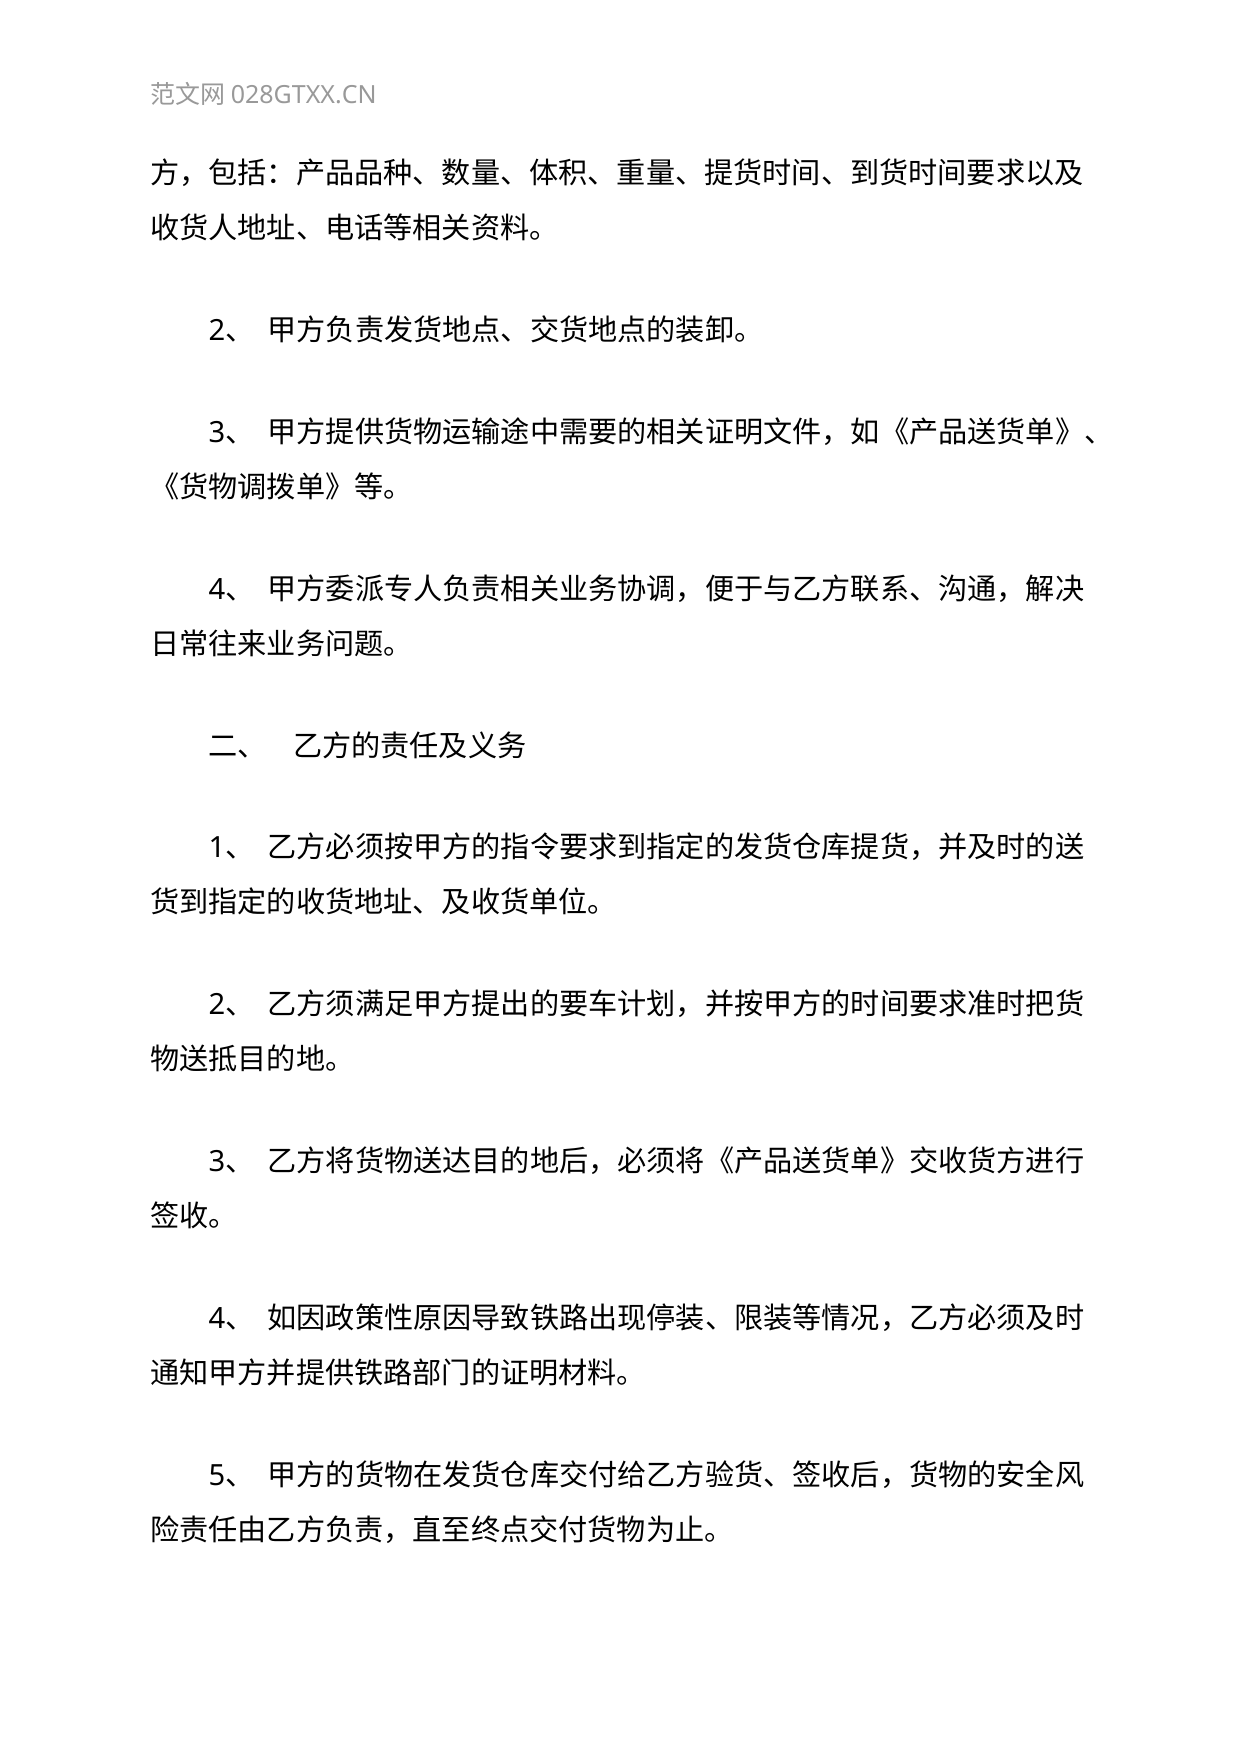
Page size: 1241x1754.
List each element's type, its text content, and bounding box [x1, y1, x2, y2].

text 4、 甲方委派专人负责相关业务协调，便于与乙方联系、沟通，解决日常往来业务问题。 [150, 565, 1090, 663]
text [150, 150, 1090, 247]
text 2、 乙方须满足甲方提出的要车计划，并按甲方的时间要求准时把货物送抵目的地。 [150, 981, 1090, 1078]
text 4、 如因政策性原因导致铁路出现停装、限装等情况，乙方必须及时通知甲方并提供铁路部门的证明材料。 [150, 1294, 1090, 1392]
text 3、 甲方提供货物运输途中需要的相关证明文件，如《产品送货单》、《货物调拨单》等。 [150, 409, 1090, 506]
text 二、 乙方的责任及义务 [150, 722, 1090, 764]
text 2、 甲方负责发货地点、交货地点的装卸。 [150, 307, 1090, 349]
text 1、 乙方必须按甲方的指令要求到指定的发货仓库提货，并及时的送货到指定的收货地址、及收货单位。 [150, 824, 1090, 921]
text 5、 甲方的货物在发货仓库交付给乙方验货、签收后，货物的安全风险责任由乙方负责，直至终点交付货物为止。 [150, 1451, 1090, 1548]
text 3、 乙方将货物送达目的地后，必须将《产品送货单》交收货方进行签收。 [150, 1137, 1090, 1235]
